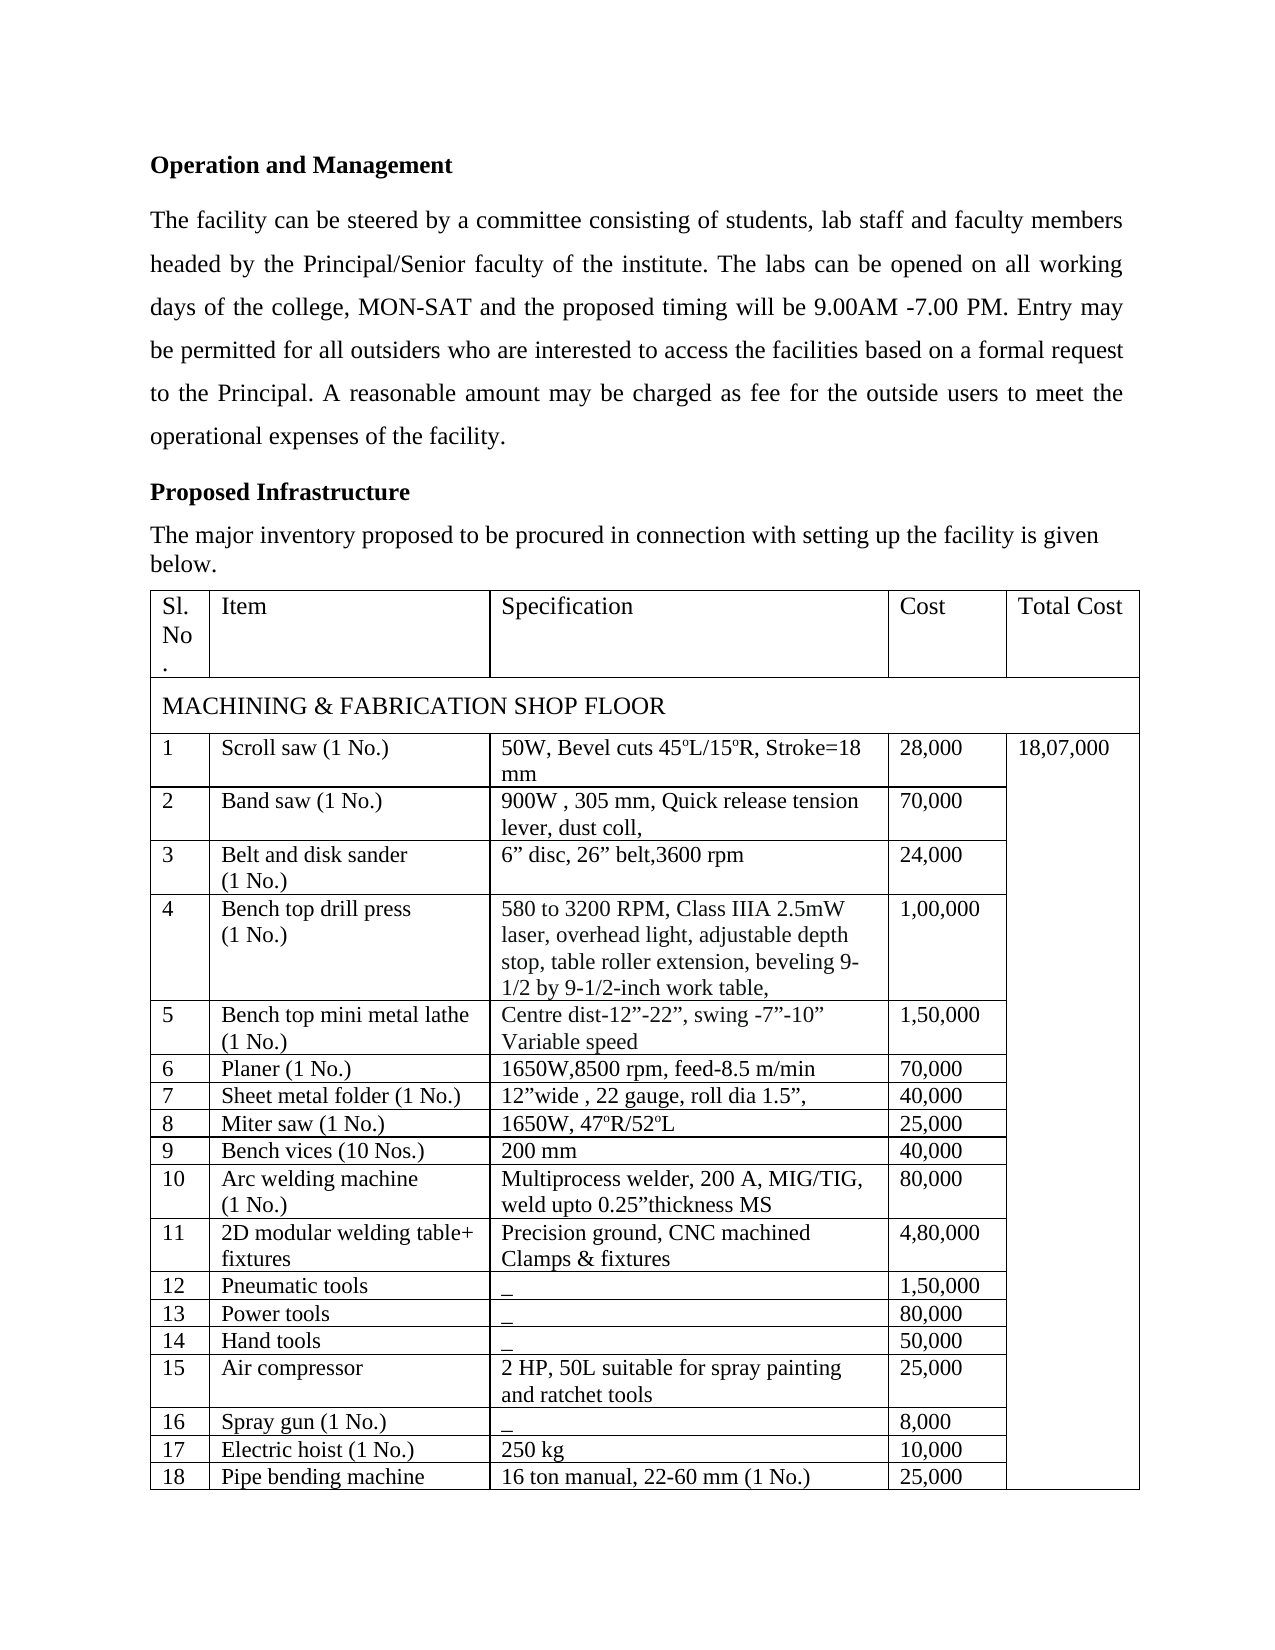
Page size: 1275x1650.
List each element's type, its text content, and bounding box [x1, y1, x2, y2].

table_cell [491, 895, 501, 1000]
table_cell 12 [151, 1272, 209, 1299]
table_cell 2 HP, 50L suitable for spray painting and ratchet tools [491, 1355, 888, 1407]
table_cell 6 [151, 1055, 209, 1082]
table_cell 3 [151, 841, 209, 894]
table_cell Multiprocess welder, 200 A, MIG/TIG, weld upto 0.25”thickness MS [491, 1165, 888, 1217]
text Proposed Infrastructure [150, 477, 1125, 506]
table_cell Scroll saw (1 No.) [210, 734, 489, 786]
table_cell 50W, Bevel cuts 45oL/15oR, Stroke=18 mm [491, 734, 888, 786]
table_cell _ [491, 1300, 888, 1326]
table_cell Band saw (1 No.) [210, 788, 489, 840]
table_cell 40,000 [889, 1138, 1006, 1164]
table_cell 25,000 [889, 1355, 1006, 1407]
table_cell 70,000 [889, 788, 1006, 840]
text The major inventory proposed to be procured in connection with setting up the facility is given below. [150, 520, 1125, 577]
table_cell 13 [151, 1300, 209, 1326]
table_cell MACHINING & FABRICATION SHOP FLOOR [151, 678, 1139, 733]
table_cell Pneumatic tools [210, 1272, 489, 1299]
table_cell Electric hoist (1 No.) [210, 1436, 489, 1462]
table_cell 2D modular welding table+ fixtures [210, 1219, 489, 1271]
table_cell 10,000 [889, 1436, 1006, 1462]
table_cell 14 [151, 1327, 209, 1353]
table_cell 4,80,000 [889, 1219, 1006, 1271]
table_cell Belt and disk sander (1 No.) [210, 841, 489, 894]
table_cell 8 [151, 1110, 209, 1136]
table_cell Spray gun (1 No.) [210, 1408, 489, 1434]
table_cell Air compressor [210, 1355, 489, 1407]
table_cell 18,07,000 [1007, 734, 1139, 1489]
table_cell Precision ground, CNC machined Clamps & fixtures [491, 1219, 888, 1271]
table_cell 580 to 3200 RPM, Class IIIA 2.5mW laser, overhead light, adjustable depth stop, table roller extension, beveling 9-1/2 by 9-1/2-inch work table, [769, 895, 888, 1000]
table_cell _ [491, 1327, 888, 1353]
table_cell 12”wide , 22 gauge, roll dia 1.5”, [491, 1083, 888, 1109]
table_cell 5 [151, 1001, 209, 1054]
table_cell 2 [151, 788, 209, 840]
table_cell 200 mm [491, 1138, 888, 1164]
table_cell 80,000 [889, 1165, 1006, 1217]
table_header Total Cost [1007, 591, 1139, 677]
table_header Item [210, 591, 489, 677]
table_header Specification [491, 591, 888, 677]
table_cell 16 ton manual, 22-60 mm (1 No.) [491, 1463, 888, 1489]
table_cell 25,000 [889, 1463, 1006, 1489]
table_cell 17 [151, 1436, 209, 1462]
table_cell Miter saw (1 No.) [210, 1110, 489, 1136]
table_cell Pipe bending machine [210, 1463, 489, 1489]
table_cell 6” disc, 26” belt,3600 rpm [491, 841, 888, 894]
table_cell Bench top mini metal lathe (1 No.) [210, 1001, 489, 1054]
table_cell 9 [151, 1138, 209, 1164]
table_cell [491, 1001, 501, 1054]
table_cell 1,00,000 [889, 895, 1006, 1000]
table_cell Arc welding machine (1 No.) [210, 1165, 489, 1217]
table_cell 4 [151, 895, 209, 1000]
table_cell 1,50,000 [889, 1001, 1006, 1054]
table_cell 80,000 [889, 1300, 1006, 1326]
table_cell 28,000 [889, 734, 1006, 786]
table_cell 18 [151, 1463, 209, 1489]
table_cell 50,000 [889, 1327, 1006, 1353]
table_cell Bench top drill press (1 No.) [210, 895, 489, 1000]
table_cell 900W , 305 mm, Quick release tension lever, dust coll, [491, 788, 888, 840]
table_cell 1,50,000 [889, 1272, 1006, 1299]
table_cell Bench vices (10 Nos.) [210, 1138, 489, 1164]
text Operation and Management [150, 150, 1125, 179]
table_cell 250 kg [491, 1436, 888, 1462]
table_cell 1650W,8500 rpm, feed-8.5 m/min [491, 1055, 888, 1082]
table_cell Planer (1 No.) [210, 1055, 489, 1082]
table_cell 16 [151, 1408, 209, 1434]
table_header Cost [889, 591, 1006, 677]
table_cell Hand tools [210, 1327, 489, 1353]
table_cell _ [491, 1272, 888, 1299]
table_cell Power tools [210, 1300, 489, 1326]
table_cell 10 [151, 1165, 209, 1217]
table_cell 15 [151, 1355, 209, 1407]
table_cell 24,000 [889, 841, 1006, 894]
table_cell _ [491, 1408, 888, 1434]
table_header Sl. No. [151, 591, 209, 677]
table_cell 7 [151, 1083, 209, 1109]
table_cell 1 [151, 734, 209, 786]
table_cell Centre dist-12”-22”, swing -7”-10” Variable speed [638, 1001, 888, 1054]
text The facility can be steered by a committee consisting of students, lab staff and faculty members headed by the Principal/Senior faculty of the institute. The labs can be opened on all working days of the college, MON-SAT and the proposed timing will be 9.00AM -7.00 PM. Entry may be permitted for all outsiders who are interested to access the facilities based on a formal request to the Principal. A reasonable amount may be charged as fee for the outside users to meet the operational expenses of the facility. [150, 206, 1125, 450]
table_cell 25,000 [889, 1110, 1006, 1136]
table_cell 1650W, 47oR/52oL [491, 1110, 888, 1136]
table_cell Sheet metal folder (1 No.) [210, 1083, 489, 1109]
table_cell 70,000 [889, 1055, 1006, 1082]
table_cell 8,000 [889, 1408, 1006, 1434]
table_cell 40,000 [889, 1083, 1006, 1109]
table_cell 11 [151, 1219, 209, 1271]
